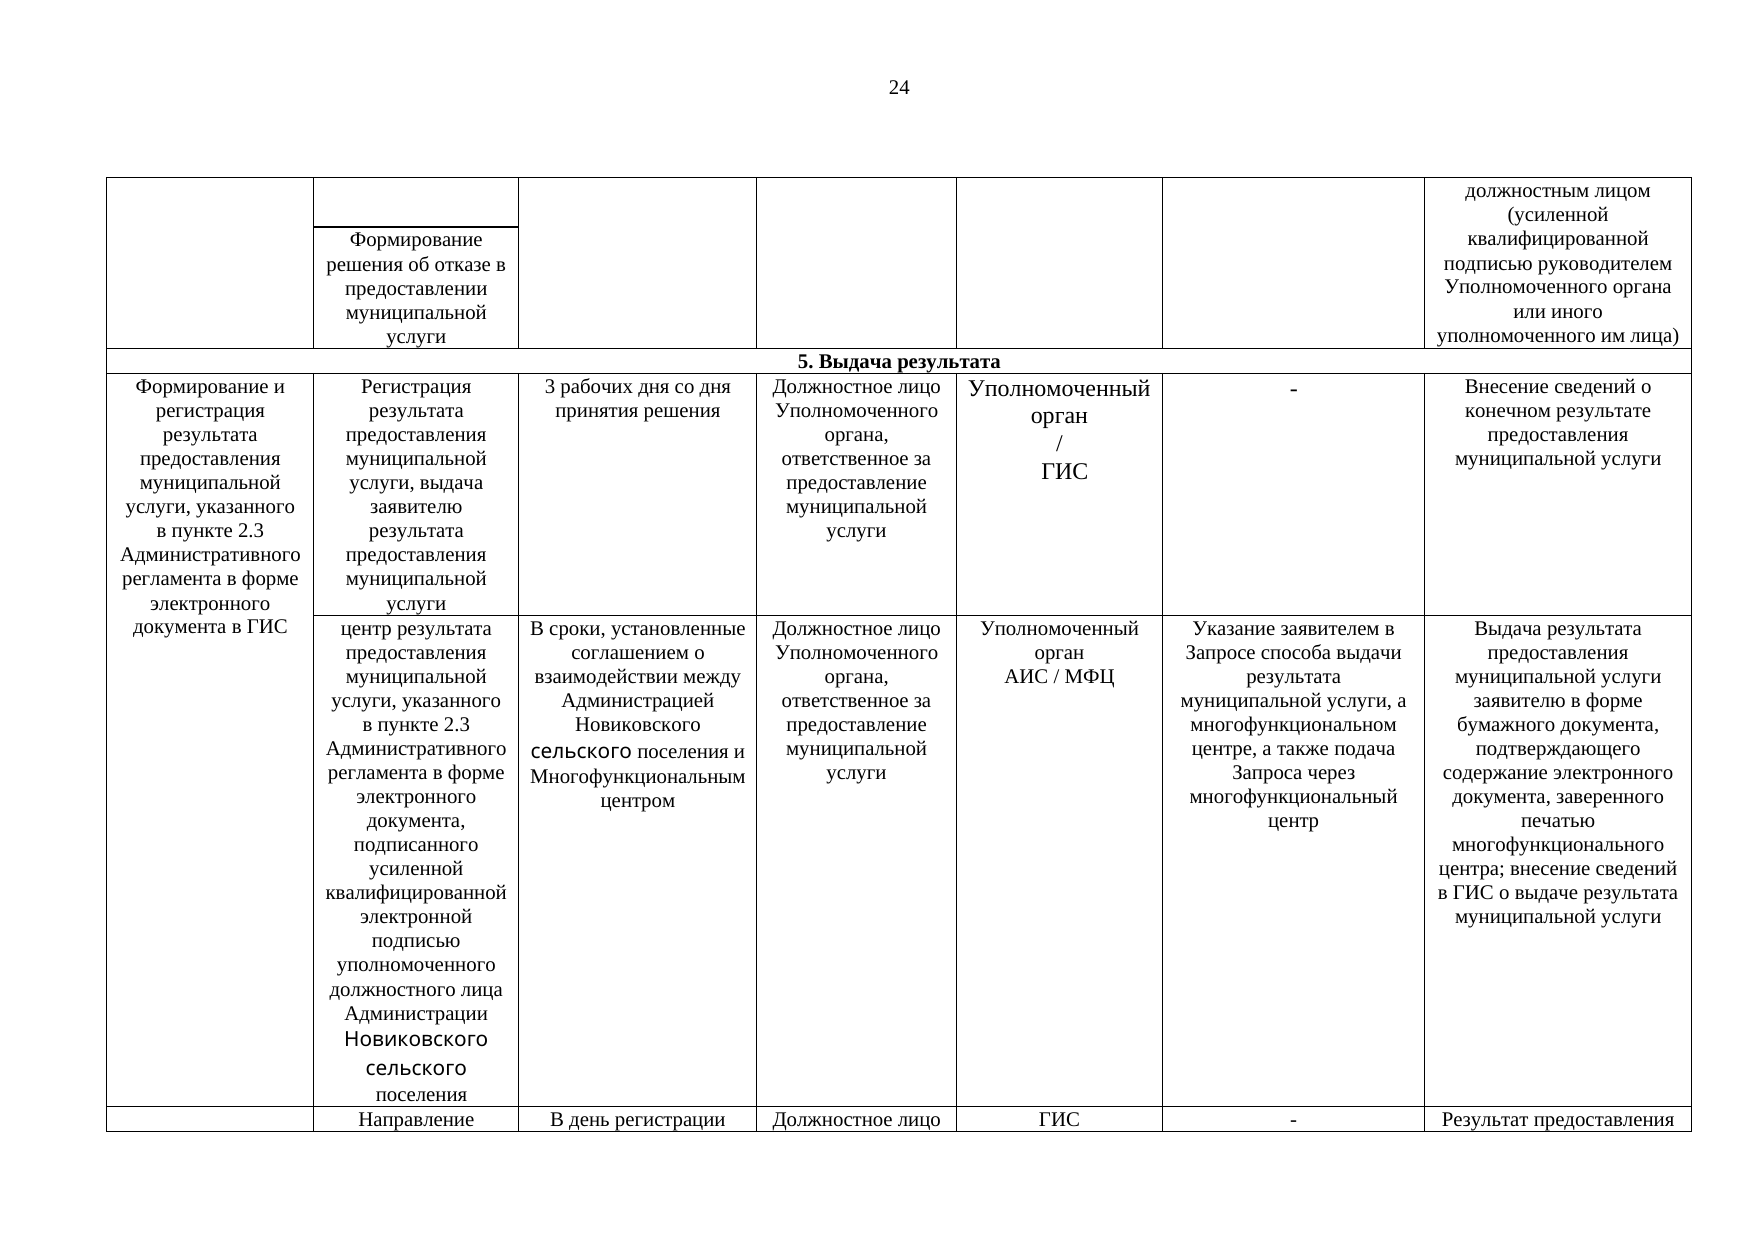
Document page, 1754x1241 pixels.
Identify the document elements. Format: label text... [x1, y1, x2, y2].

table_cell центр результата предоставления муниципальной услуги, указанного в пункте 2.3 Административного регламента в форме электронного документа, подписанного усиленной квалифицированной электронной подписью уполномоченного должностного лица Администрации Новиковского сельского поселения [314, 616, 518, 1106]
table_cell Указание заявителем в Запросе способа выдачи результата муниципальной услуги, а многофункциональном центре, а также подача Запроса через многофункциональный центр [1163, 616, 1424, 1106]
table_cell Должностное лицо Уполномоченного органа, ответственное за предоставление муниципальной услуги [757, 374, 956, 614]
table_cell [757, 1107, 956, 1131]
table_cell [519, 1107, 756, 1131]
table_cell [1425, 178, 1691, 348]
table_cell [314, 1107, 518, 1131]
table_cell 3 рабочих дня со дня принятия решения [519, 374, 756, 614]
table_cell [314, 178, 518, 226]
table_cell [107, 1107, 313, 1131]
table_cell Должностное лицо Уполномоченного органа, ответственное за предоставление муниципальной услуги [757, 616, 956, 1106]
table_cell Уполномоченный орган АИС / МФЦ [957, 616, 1162, 1106]
table_cell - [1163, 374, 1424, 614]
table_cell Регистрация результата предоставления муниципальной услуги, выдача заявителю результата предоставления муниципальной услуги [314, 374, 518, 614]
table_cell Формирование решения об отказе в предоставлении муниципальной услуги [314, 228, 518, 348]
table_cell - [1163, 1107, 1424, 1131]
table_cell Внесение сведений о конечном результате предоставления муниципальной услуги [1425, 374, 1691, 614]
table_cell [1425, 1107, 1691, 1131]
table_cell Формирование и регистрация результата предоставления муниципальной услуги, указанного в пункте 2.3 Административного регламента в форме электронного документа в ГИС [107, 374, 313, 1106]
table_cell В сроки, установленные соглашением о взаимодействии между Администрацией Новиковского сельского поселения и Многофункциональным центром [519, 616, 756, 1106]
table_cell 5. Выдача результата [107, 349, 1691, 373]
table_cell Уполномоченный орган / ГИС [957, 374, 1162, 614]
table_cell ГИС [957, 1107, 1162, 1131]
table_cell Выдача результата предоставления муниципальной услуги заявителю в форме бумажного документа, подтверждающего содержание электронного документа, заверенного печатью многофункционального центра; внесение сведений в ГИС о выдаче результата муниципальной услуги [1425, 616, 1691, 1106]
